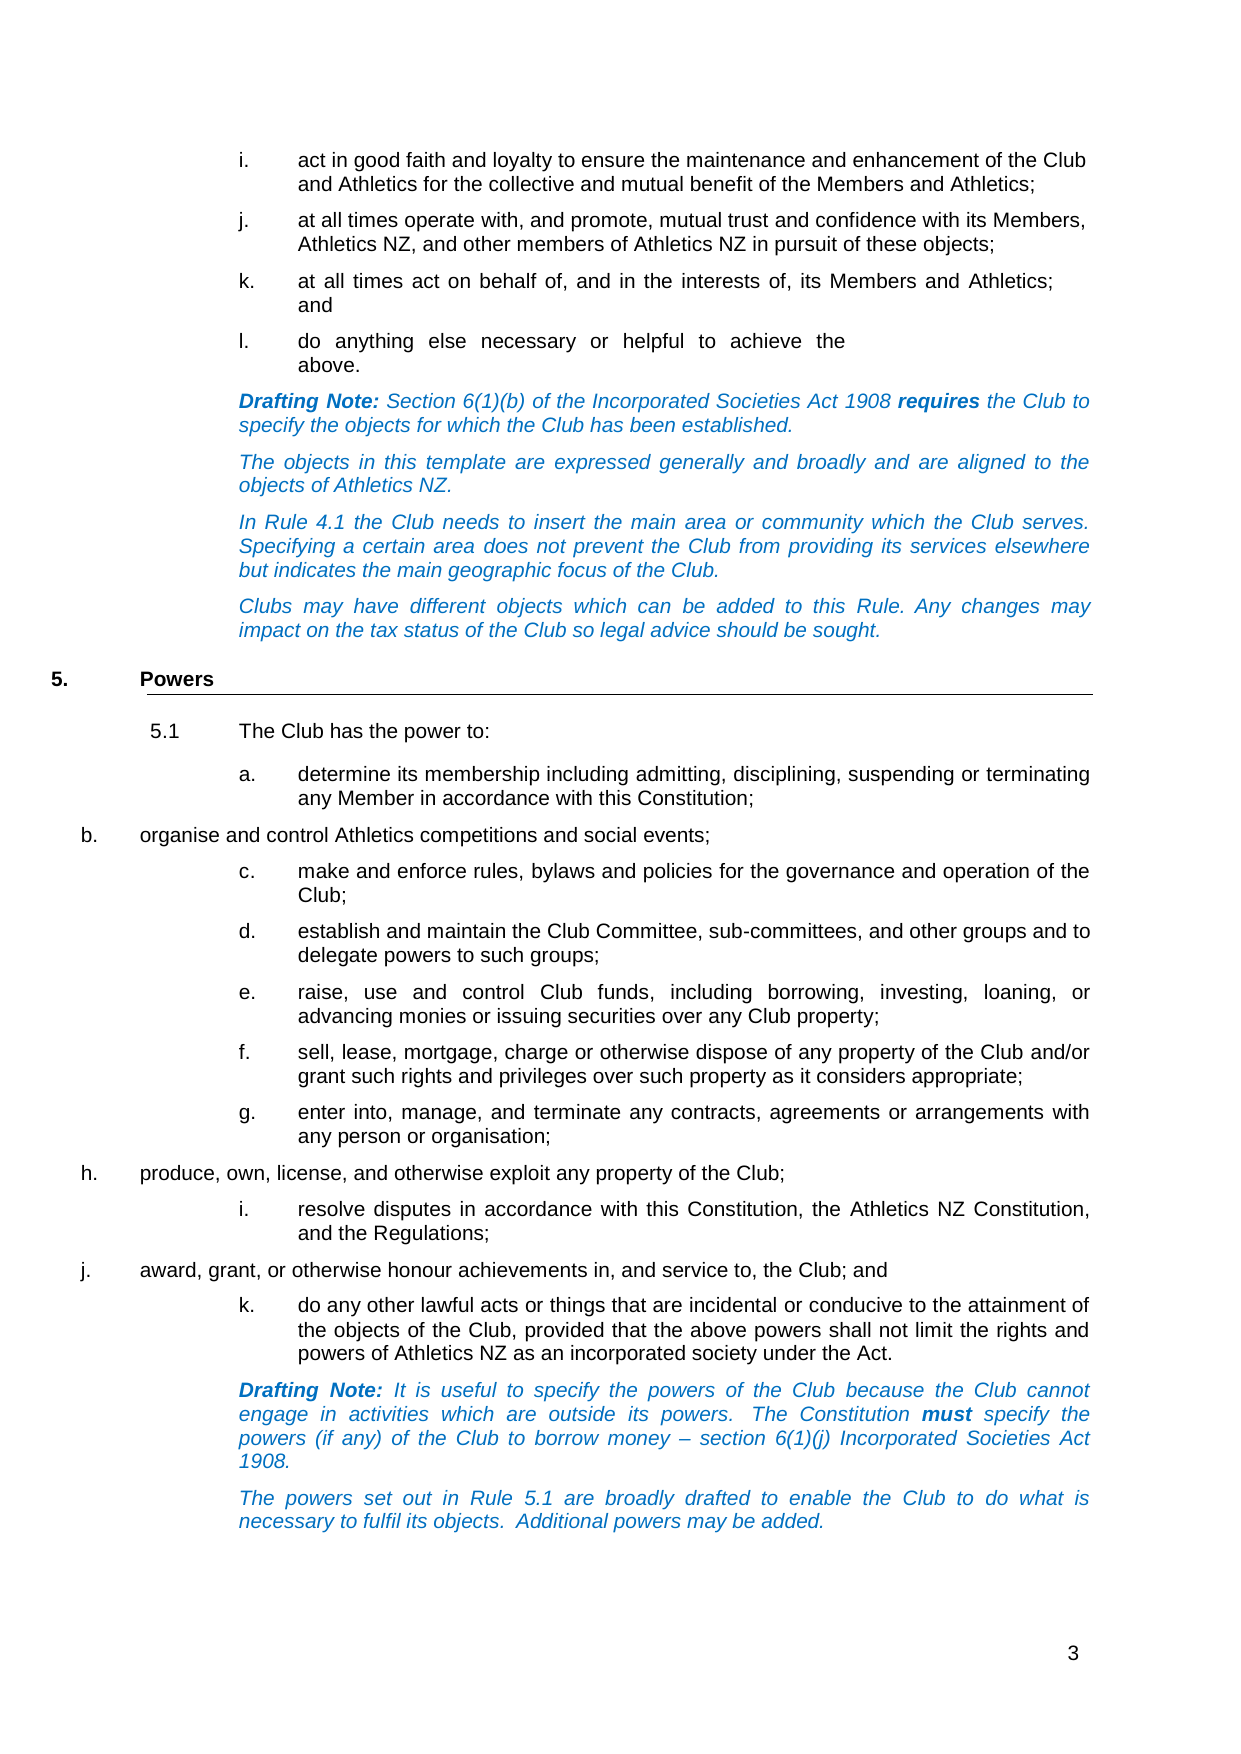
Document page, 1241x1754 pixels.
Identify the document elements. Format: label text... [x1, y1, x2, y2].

text Drafting Note: It is useful to specify the powers of the Club because the Club cannot engage in activities which are outside its powers. The Constitution must specify the powers (if any) of the Club to borrow money – section 6(1)(j) Incorporated Societies Act 1908. [239, 1377, 1090, 1473]
text In Rule 4.1 the Club needs to insert the main area or community which the Club serves. Specifying a certain area does not prevent the Club from providing its services elsewhere but indicates the main geographic focus of the Club. [239, 510, 1090, 582]
list make and enforce rules, bylaws and policies for the governance and operation of the Club; [239, 859, 1090, 907]
list do any other lawful acts or things that are incidental or conducive to the attainment of the objects of the Club, provided that the above powers shall not limit the rights and powers of Athletics NZ as an incorporated society under the Act. [239, 1294, 1090, 1365]
text The powers set out in Rule 5.1 are broadly drafted to enable the Club to do what is necessary to fulfil its objects. Additional powers may be added. [239, 1486, 1089, 1534]
list The Club has the power to: [150, 719, 1103, 743]
list enter into, manage, and terminate any contracts, agreements or arrangements with any person or organisation; [239, 1101, 1089, 1148]
list at all times act on behalf of, and in the interests of, its Members and Athletics; and [239, 268, 1053, 316]
list produce, own, license, and otherwise exploit any property of the Club; [81, 1161, 1103, 1184]
list determine its membership including admitting, disciplining, suspending or terminating any Member in accordance with this Constitution; [239, 763, 1090, 810]
list award, grant, or otherwise honour achievements in, and service to, the Club; and [81, 1257, 1103, 1281]
list resolve disputes in accordance with this Constitution, the Athletics NZ Constitution, and the Regulations; [239, 1197, 1090, 1245]
list at all times operate with, and promote, mutual trust and confidence with its Members, Athletics NZ, and other members of Athletics NZ in pursuit of these objects; [239, 209, 1089, 256]
list act in good faith and loyalty to ensure the maintenance and enhancement of the Club and Athletics for the collective and mutual benefit of the Members and Athletics; [239, 148, 1089, 196]
subtitle Powers [51, 667, 1103, 691]
list organise and control Athletics competitions and social events; [81, 822, 1103, 846]
text Clubs may have different objects which can be added to this Rule. Any changes may impact on the tax status of the Club so legal advice should be sought. [239, 594, 1090, 642]
text Drafting Note: Section 6(1)(b) of the Incorporated Societies Act 1908 requires the Club to specify the objects for which the Club has been established. [239, 389, 1091, 437]
list sell, lease, mortgage, charge or otherwise dispose of any property of the Club and/or grant such rights and privileges over such property as it considers appropriate; [239, 1040, 1090, 1088]
list do anything else necessary or helpful to achieve the above. [239, 329, 845, 377]
list raise, use and control Club funds, including borrowing, investing, loaning, or advancing monies or issuing securities over any Club property; [239, 979, 1090, 1027]
text The objects in this template are expressed generally and broadly and are aligned to the objects of Athletics NZ. [239, 450, 1090, 498]
list establish and maintain the Club Committee, sub-committees, and other groups and to delegate powers to such groups; [239, 920, 1091, 967]
